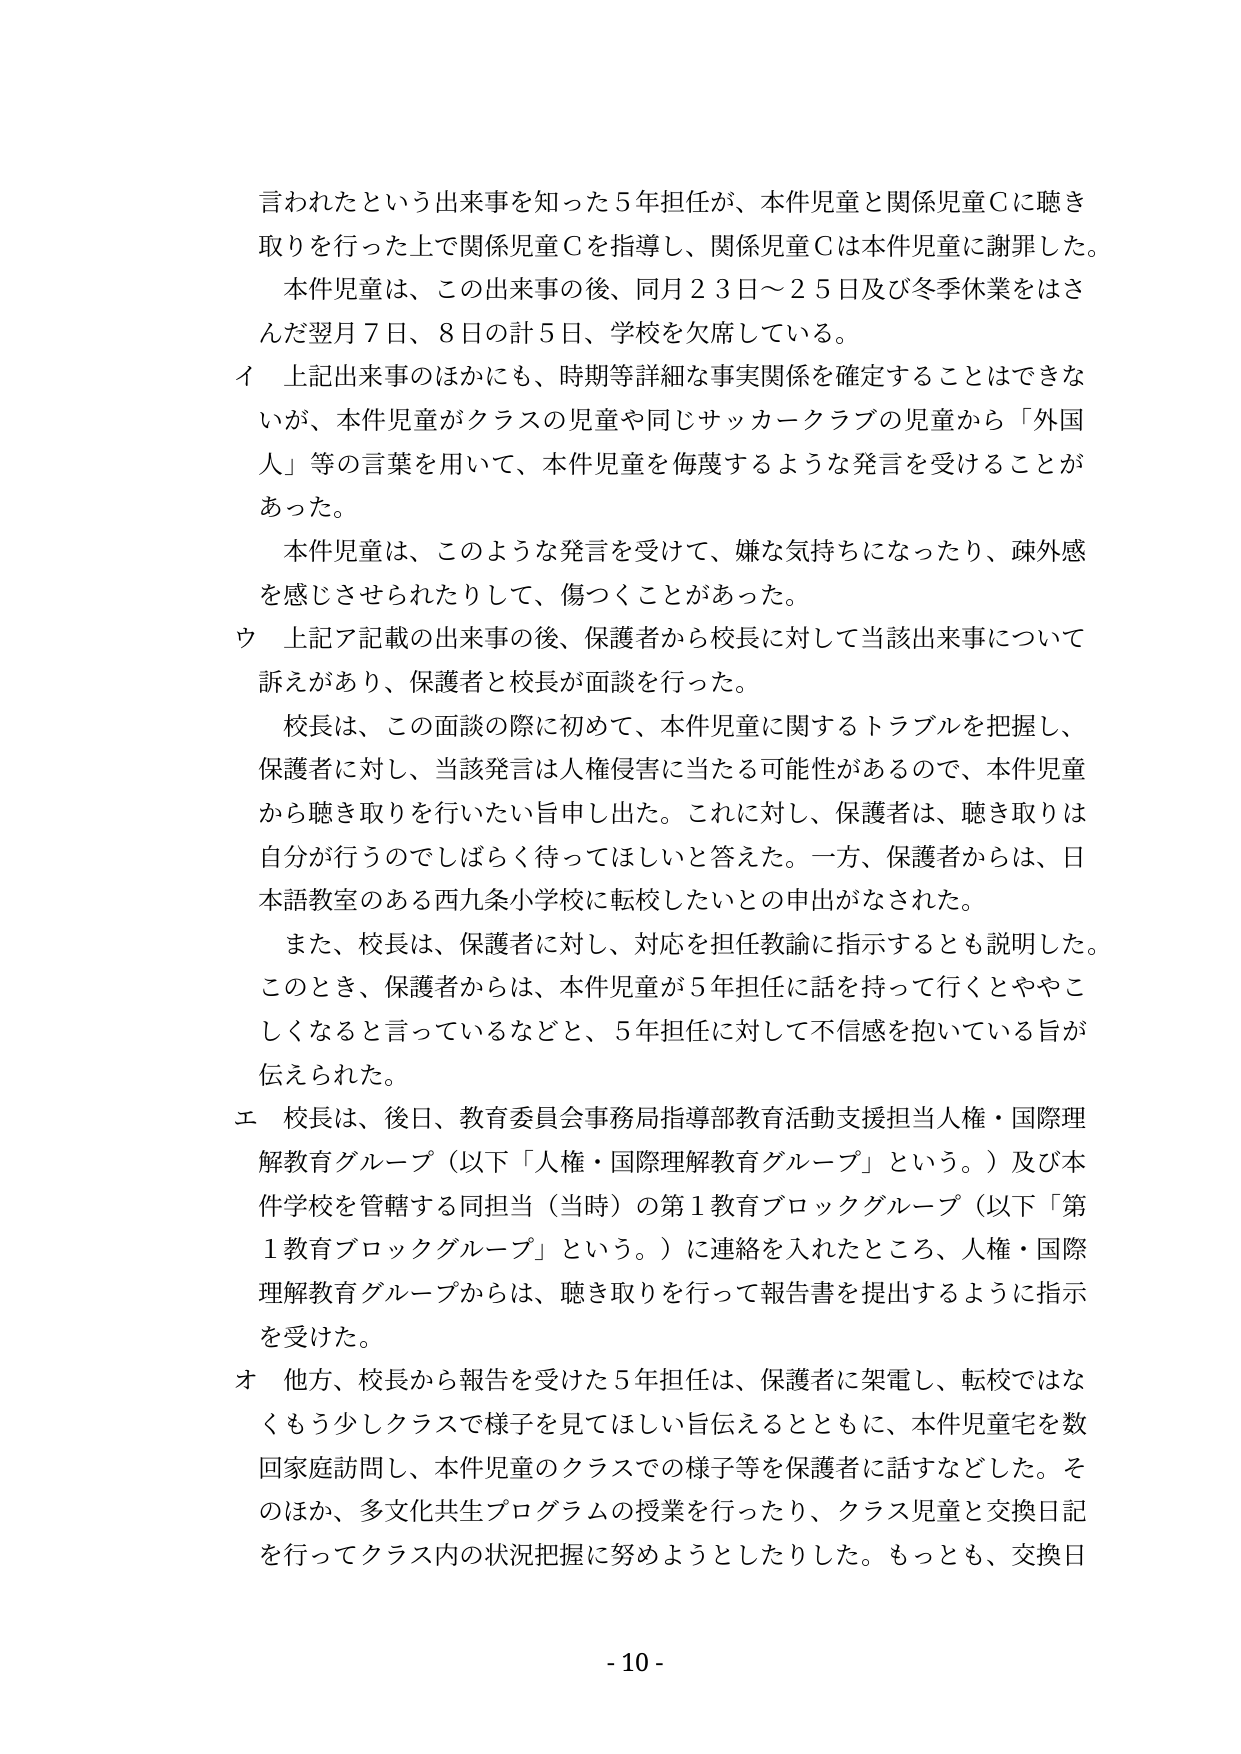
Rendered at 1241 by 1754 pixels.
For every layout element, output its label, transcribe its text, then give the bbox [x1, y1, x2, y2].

text 本件児童は、この出来事の後、同月２３日～２５日及び冬季休業をはさんだ翌月７日、８日の計５日、学校を欠席している。 [251, 266, 1087, 353]
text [228, 1357, 1087, 1575]
text ウ 上記ア記載の出来事の後、保護者から校長に対して当該出来事について訴えがあり、保護者と校長が面談を行った。 [228, 615, 1087, 702]
text 本件児童は、このような発言を受けて、嫌な気持ちになったり、疎外感を感じさせられたりして、傷つくことがあった。 [228, 528, 1087, 615]
text また、校長は、保護者に対し、対応を担任教諭に指示するとも説明した。このとき、保護者からは、本件児童が５年担任に話を持って行くとややこしくなると言っているなどと、５年担任に対して不信感を抱いている旨が伝えられた。 [251, 921, 1087, 1095]
text イ 上記出来事のほかにも、時期等詳細な事実関係を確定することはできないが、本件児童がクラスの児童や同じサッカークラブの児童から「外国人」等の言葉を用いて、本件児童を侮蔑するような発言を受けることがあった。 [228, 353, 1087, 528]
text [228, 179, 1087, 266]
text エ 校長は、後日、教育委員会事務局指導部教育活動支援担当人権・国際理解教育グループ（以下「人権・国際理解教育グループ」という。）及び本件学校を管轄する同担当（当時）の第１教育ブロックグループ（以下「第１教育ブロックグループ」という。）に連絡を入れたところ、人権・国際理解教育グループからは、聴き取りを行って報告書を提出するように指示を受けた。 [228, 1095, 1087, 1357]
text 校長は、この面談の際に初めて、本件児童に関するトラブルを把握し、保護者に対し、当該発言は人権侵害に当たる可能性があるので、本件児童から聴き取りを行いたい旨申し出た。これに対し、保護者は、聴き取りは自分が行うのでしばらく待ってほしいと答えた。一方、保護者からは、日本語教室のある西九条小学校に転校したいとの申出がなされた。 [251, 702, 1087, 921]
